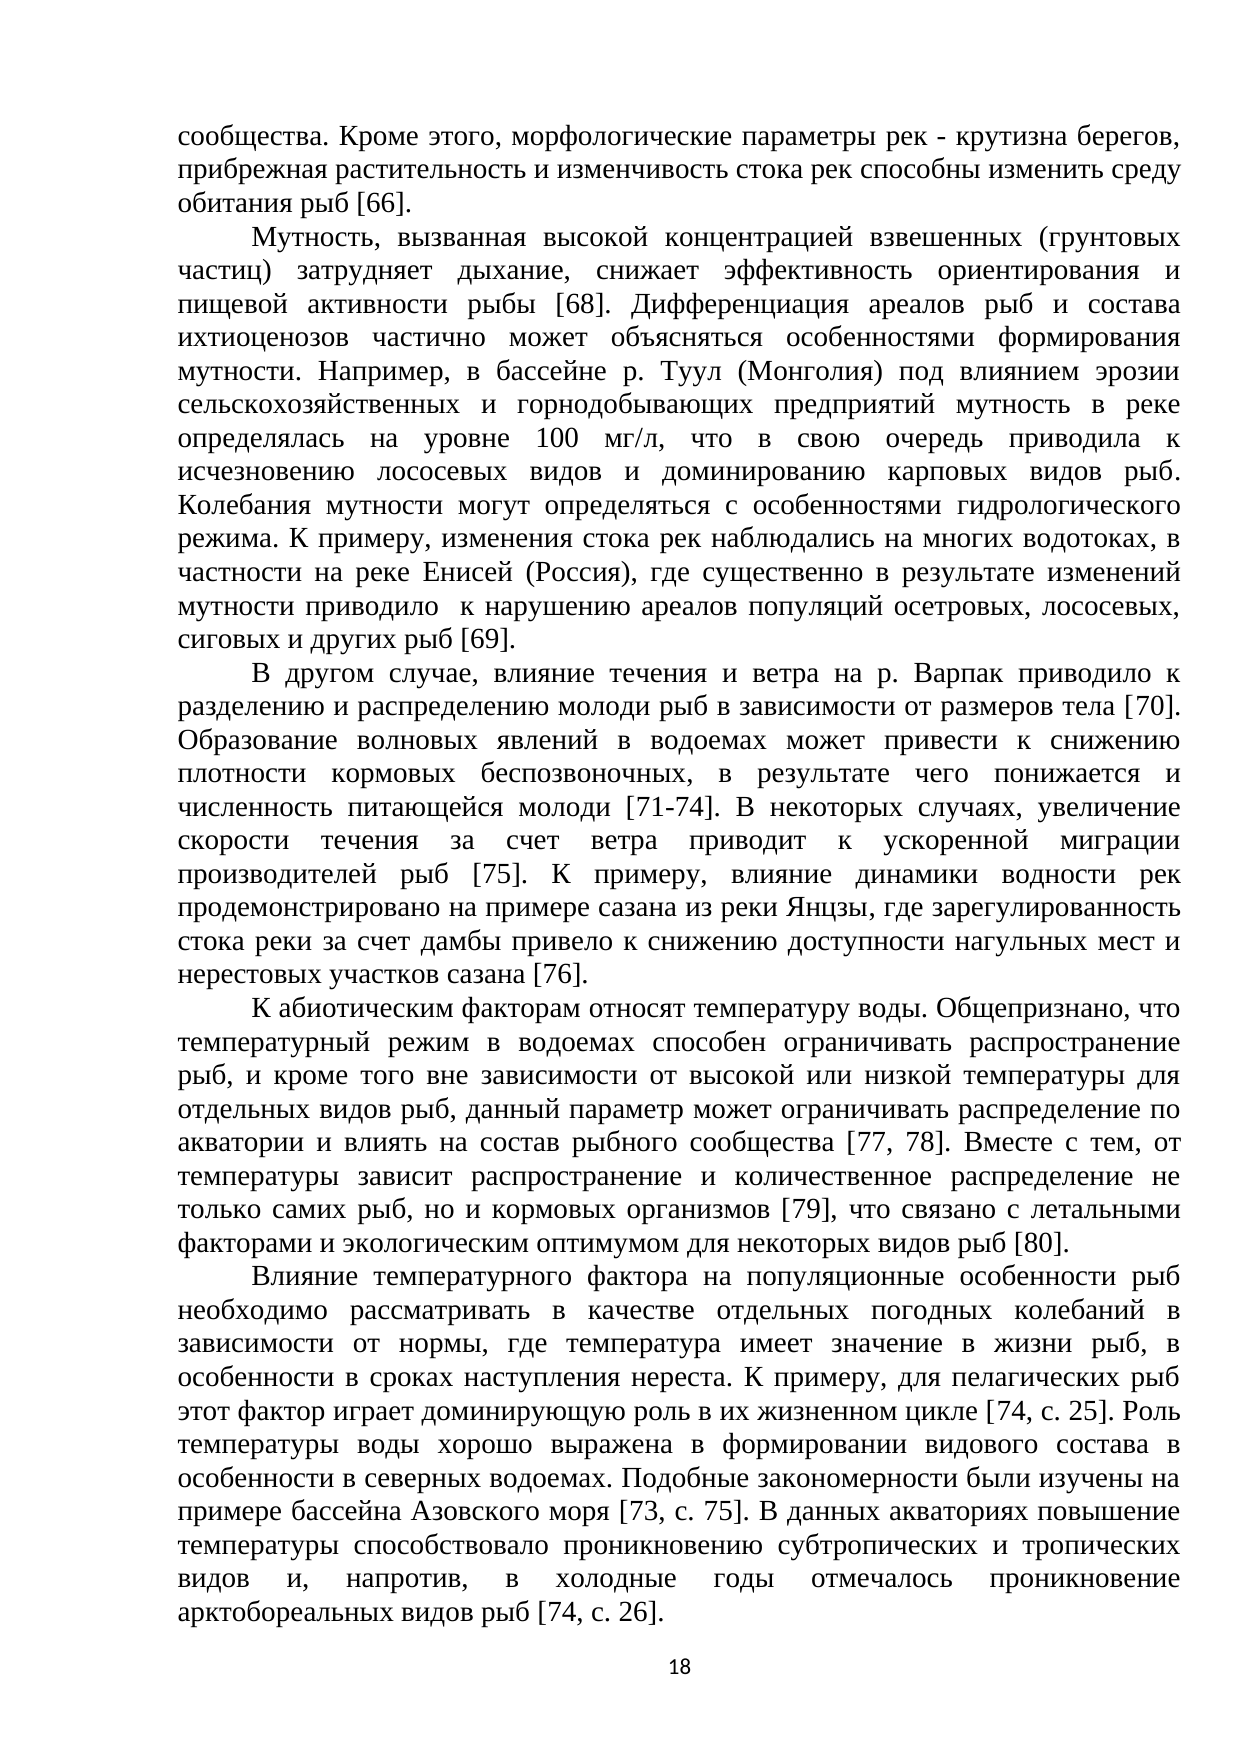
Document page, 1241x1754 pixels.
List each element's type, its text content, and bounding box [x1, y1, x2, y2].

list Мутность, вызванная высокой концентрацией взвешенных (грунтовых частиц) затрудняет дыхание, снижает эффективность ориентирования и пищевой активности рыбы [68]. Дифференциация ареалов рыб и состава ихтиоценозов частично может объясняться особенностями формирования мутности. Например, в бассейне р. Туул (Монголия) под влиянием эрозии сельскохозяйственных и горнодобывающих предприятий мутность в реке определялась на уровне 100 мг/л, что в свою очередь приводила к исчезновению лососевых видов и доминированию карповых видов рыб. Колебания мутности могут определяться с особенностями гидрологического режима. К примеру, изменения стока рек наблюдались на многих водотоках, в частности на реке Енисей (Россия), где существенно в результате изменений мутности приводило к нарушению ареалов популяций осетровых, лососевых, сиговых и других рыб [69]. [177, 219, 1181, 655]
list В другом случае, влияние течения и ветра на р. Варпак приводило к разделению и распределению молоди рыб в зависимости от размеров тела [70]. Образование волновых явлений в водоемах может привести к снижению плотности кормовых беспозвоночных, в результате чего понижается и численность питающейся молоди [71-74]. В некоторых случаях, увеличение скорости течения за счет ветра приводит к ускоренной миграции производителей рыб [75]. К примеру, влияние динамики водности рек продемонстрировано на примере сазана из реки Янцзы, где зарегулированность стока реки за счет дамбы привело к снижению доступности нагульных мест и нерестовых участков сазана [76]. [177, 655, 1181, 990]
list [177, 118, 1181, 219]
list К абиотическим факторам относят температуру воды. Общепризнано, что температурный режим в водоемах способен ограничивать распространение рыб, и кроме того вне зависимости от высокой или низкой температуры для отдельных видов рыб, данный параметр может ограничивать распределение по акватории и влиять на состав рыбного сообщества [77, 78]. Вместе с тем, от температуры зависит распространение и количественное распределение не только самих рыб, но и кормовых организмов [79], что связано с летальными факторами и экологическим оптимумом для некоторых видов рыб [80]. [177, 990, 1181, 1258]
list Влияние температурного фактора на популяционные особенности рыб необходимо рассматривать в качестве отдельных погодных колебаний в зависимости от нормы, где температура имеет значение в жизни рыб, в особенности в сроках наступления нереста. К примеру, для пелагических рыб этот фактор играет доминирующую роль в их жизненном цикле [74, с. 25]. Роль температуры воды хорошо выражена в формировании видового состава в особенности в северных водоемах. Подобные закономерности были изучены на примере бассейна Азовского моря [73, с. 75]. В данных акваториях повышение температуры способствовало проникновению субтропических и тропических видов и, напротив, в холодные годы отмечалось проникновение арктобореальных видов рыб [74, с. 26]. [177, 1258, 1181, 1627]
